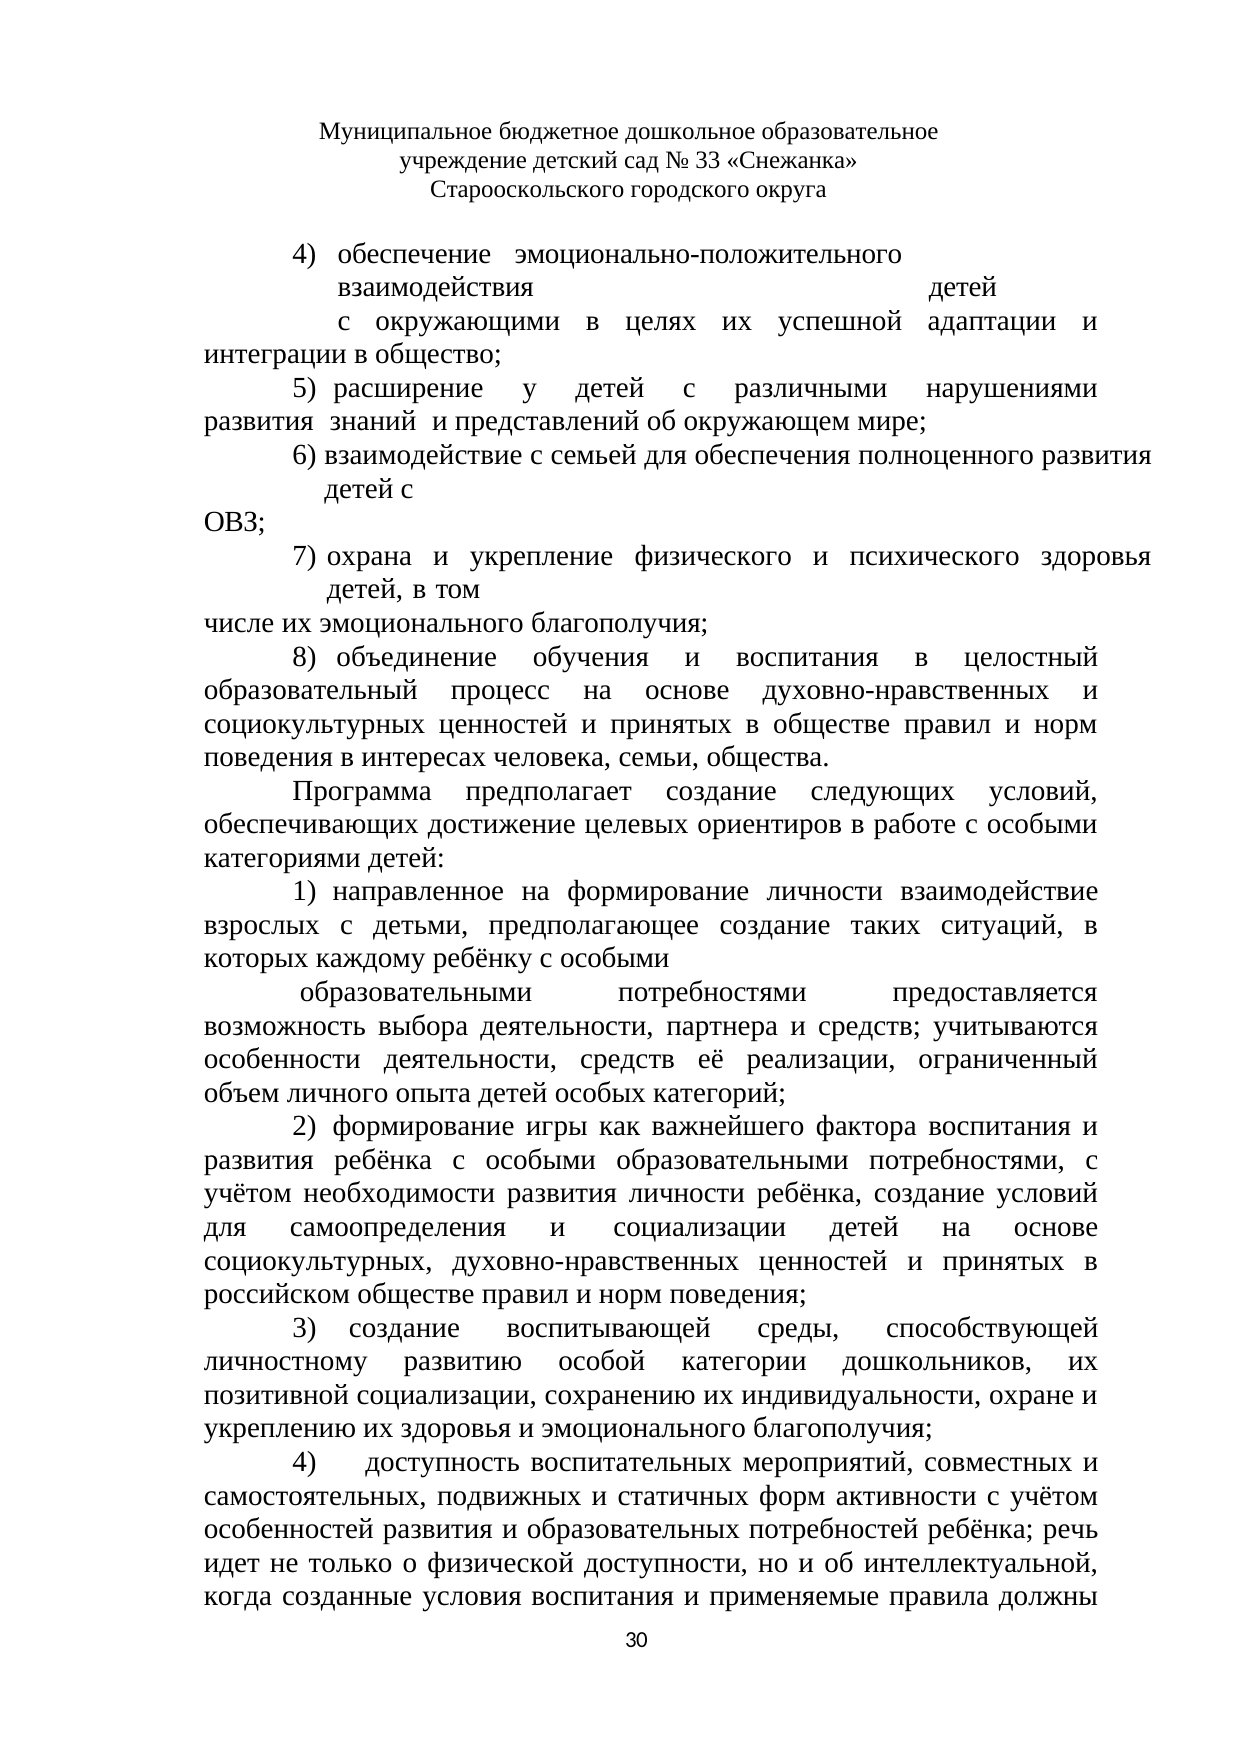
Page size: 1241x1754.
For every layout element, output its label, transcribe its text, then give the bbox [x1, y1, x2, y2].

list направленное на формирование личности взаимодействие взрослых с детьми, предполагающее создание таких ситуаций, в которых каждому ребёнку с особыми [203, 873, 1099, 974]
list охрана и укрепление физического и психического здоровья детей, в том [292, 538, 1152, 605]
list обеспечение эмоционально-положительного взаимодействия детей с окружающими в целях их успешной адаптации и интеграции в общество; [203, 236, 1099, 370]
text образовательными потребностями предоставляется возможность выбора деятельности, партнера и средств; учитываются особенности деятельности, средств её реализации, ограниченный объем личного опыта детей особых категорий; [203, 974, 1098, 1108]
text ОВЗ; [203, 504, 1152, 538]
list взаимодействие с семьей для обеспечения полноценного развития детей с [292, 437, 1152, 504]
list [203, 1444, 1099, 1612]
list создание воспитывающей среды, способствующей личностному развитию особой категории дошкольников, их позитивной социализации, сохранению их индивидуальности, охране и укреплению их здоровья и эмоционального благополучия; [203, 1310, 1099, 1444]
list формирование игры как важнейшего фактора воспитания и развития ребёнка с особыми образовательными потребностями, с учётом необходимости развития личности ребёнка, создание условий для самоопределения и социализации детей на основе социокультурных, духовно-нравственных ценностей и принятых в российском обществе правил и норм поведения; [203, 1108, 1099, 1310]
list объединение обучения и воспитания в целостный образовательный процесс на основе духовно-нравственных и социокультурных ценностей и принятых в обществе правил и норм поведения в интересах человека, семьи, общества. [203, 639, 1099, 773]
text числе их эмоционального благополучия; [203, 605, 1152, 639]
list расширение у детей с различными нарушениями развития знаний и представлений об окружающем мире; [203, 370, 1098, 437]
text Программа предполагает создание следующих условий, обеспечивающих достижение целевых ориентиров в работе с особыми категориями детей: [203, 773, 1098, 873]
